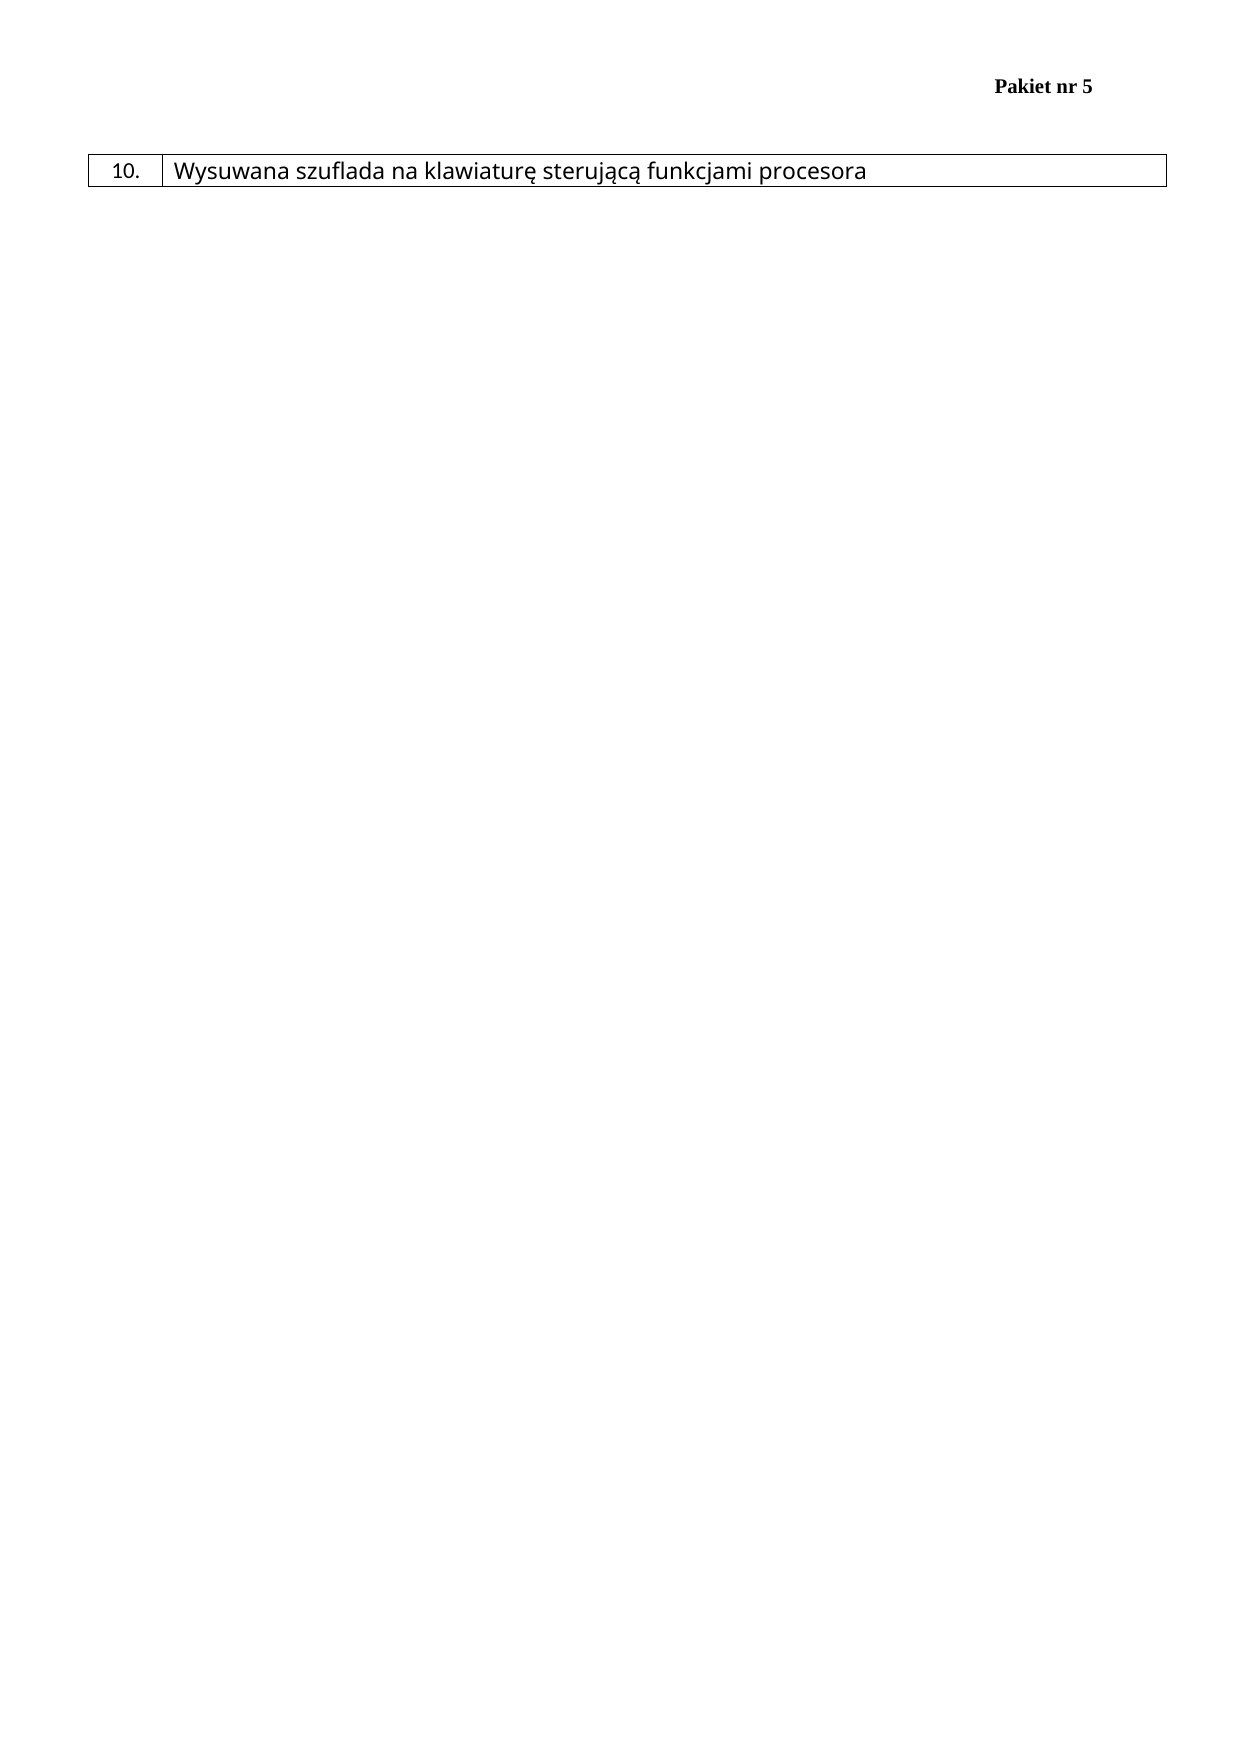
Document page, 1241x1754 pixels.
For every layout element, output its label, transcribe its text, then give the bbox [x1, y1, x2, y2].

table_cell Wysuwana szuflada na klawiaturę sterującą funkcjami procesora [163, 155, 1166, 186]
table_cell 10. [89, 155, 162, 186]
